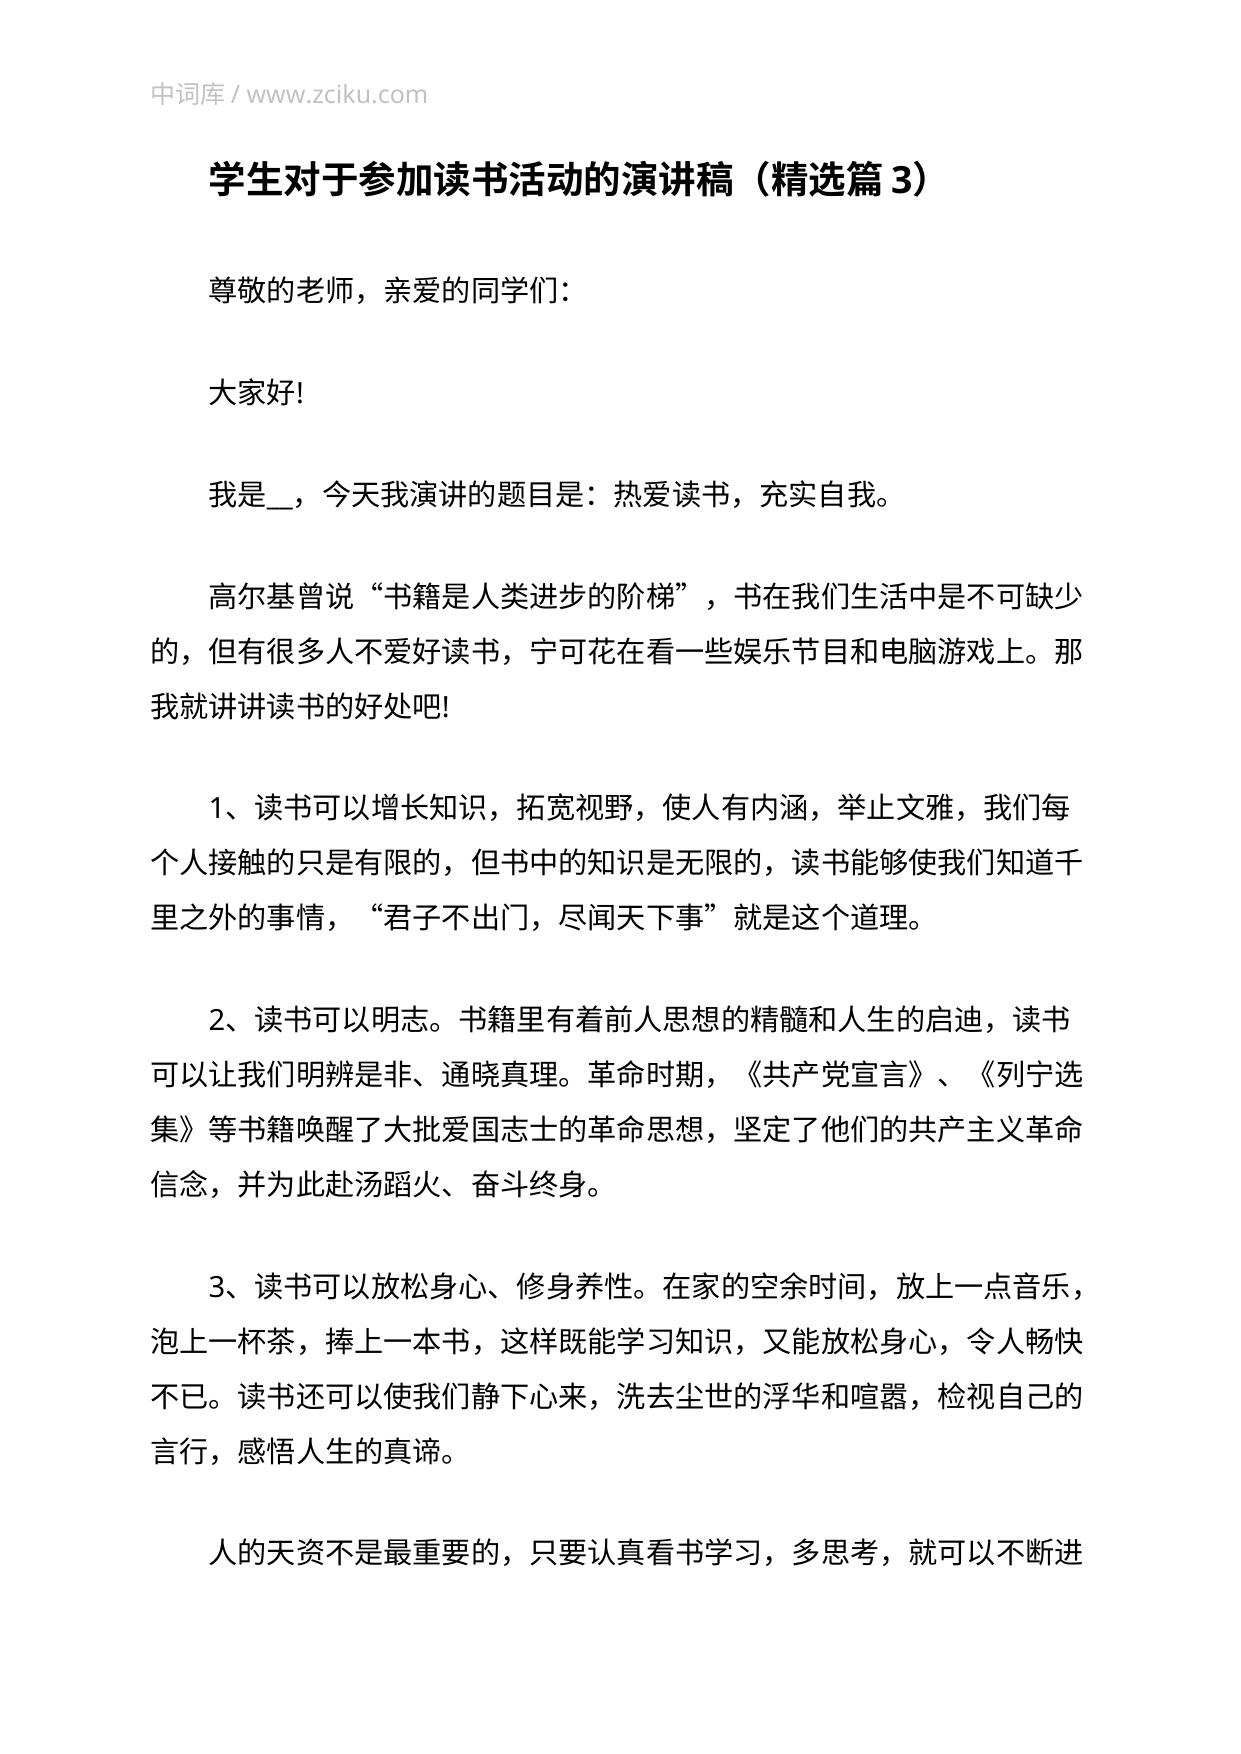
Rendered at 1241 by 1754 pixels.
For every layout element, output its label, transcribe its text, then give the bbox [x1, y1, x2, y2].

text 大家好! [150, 369, 1090, 412]
text 2、读书可以明志。书籍里有着前人思想的精髓和人生的启迪，读书可以让我们明辨是非、通晓真理。革命时期，《共产党宣言》、《列宁选集》等书籍唤醒了大批爱国志士的革命思想，坚定了他们的共产主义革命信念，并为此赴汤蹈火、奋斗终身。 [150, 997, 1090, 1204]
text 学生对于参加读书活动的演讲稿（精选篇3） [150, 150, 1090, 204]
text 尊敬的老师，亲爱的同学们： [150, 268, 1090, 310]
text 高尔基曾说“书籍是人类进步的阶梯”，书在我们生活中是不可缺少的，但有很多人不爱好读书，宁可花在看一些娱乐节目和电脑游戏上。那我就讲讲读书的好处吧! [150, 573, 1090, 726]
text 1、读书可以增长知识，拓宽视野，使人有内涵，举止文雅，我们每个人接触的只是有限的，但书中的知识是无限的，读书能够使我们知道千里之外的事情，“君子不出门，尽闻天下事”就是这个道理。 [150, 785, 1090, 937]
text 我是__，今天我演讲的题目是：热爱读书，充实自我。 [150, 471, 1090, 514]
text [150, 1530, 1090, 1572]
text 3、读书可以放松身心、修身养性。在家的空余时间，放上一点音乐，泡上一杯茶，捧上一本书，这样既能学习知识，又能放松身心，令人畅快不已。读书还可以使我们静下心来，洗去尘世的浮华和喧嚣，检视自己的言行，感悟人生的真谛。 [150, 1263, 1090, 1470]
